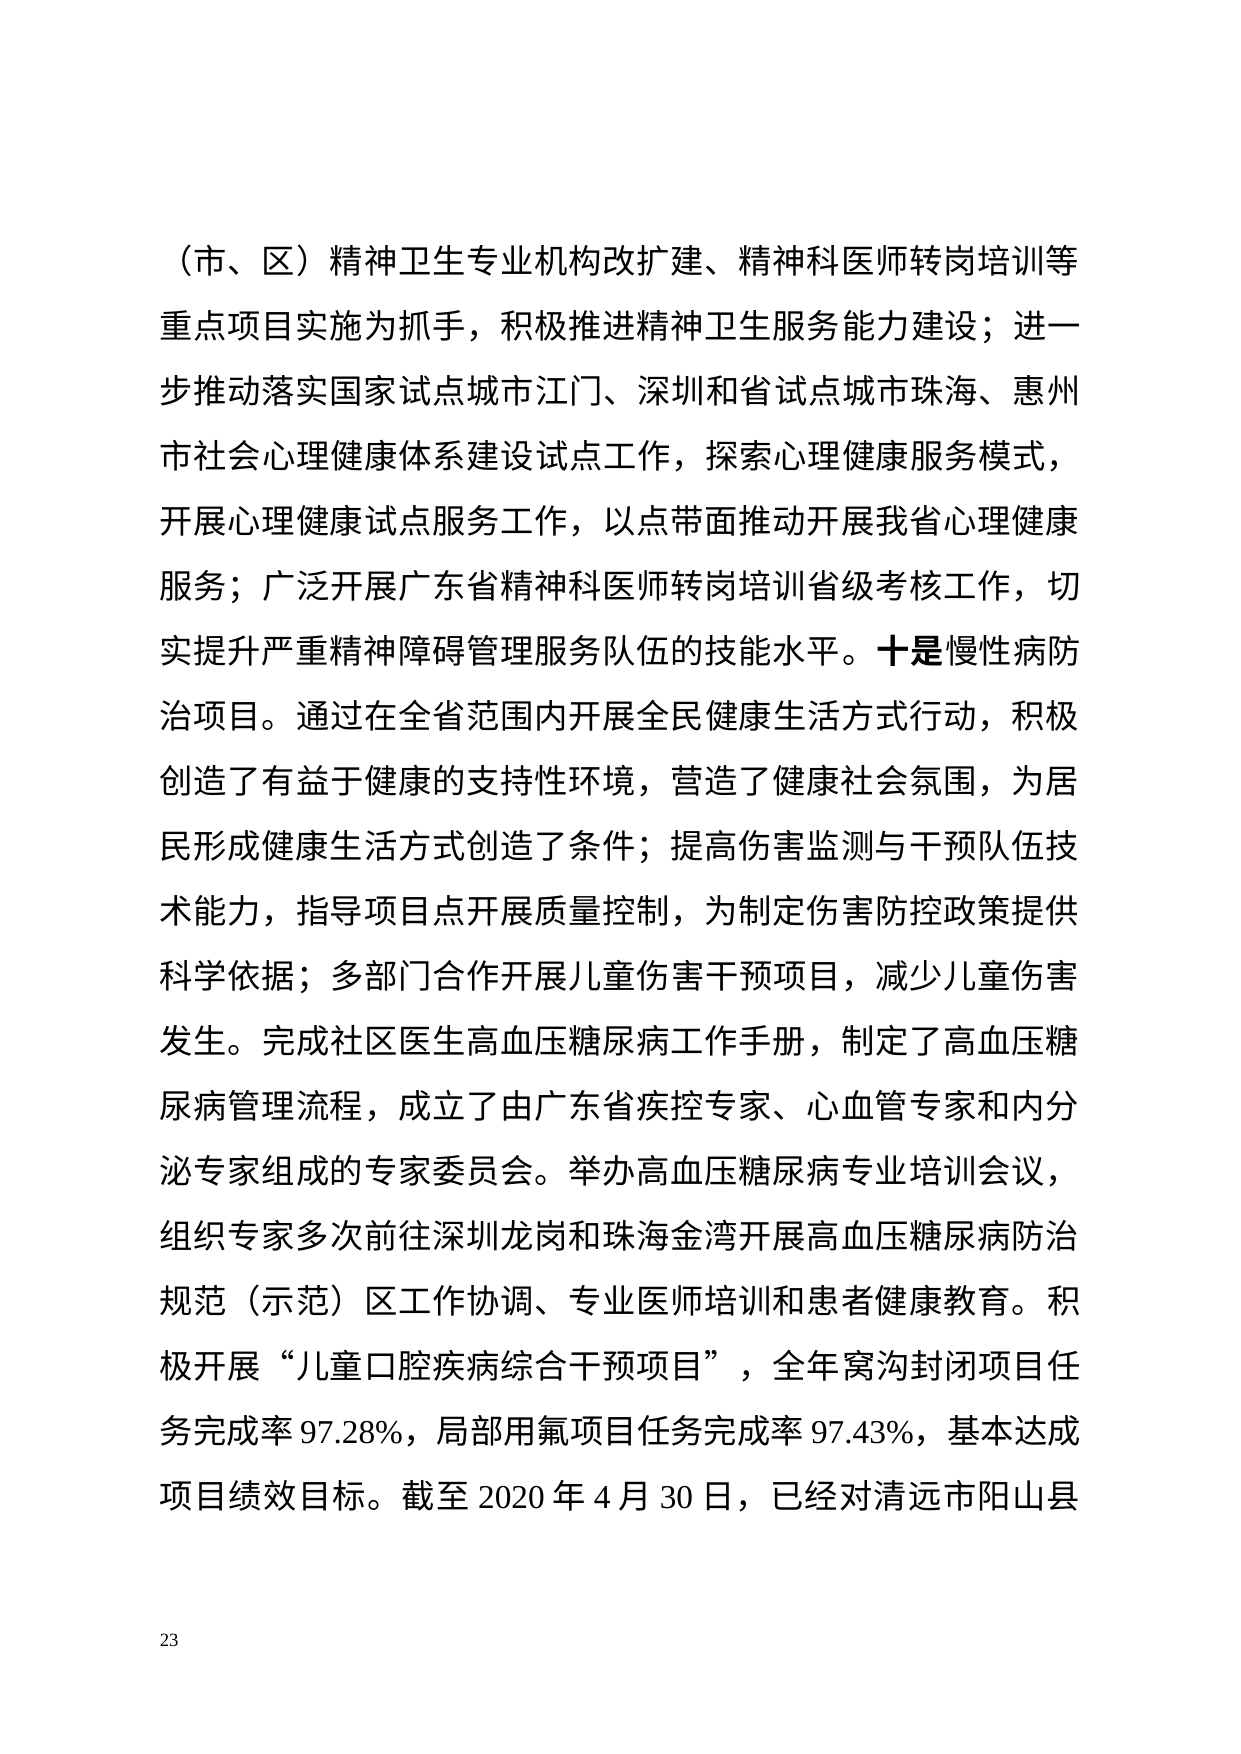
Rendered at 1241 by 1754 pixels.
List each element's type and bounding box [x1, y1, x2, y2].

text [159, 227, 1081, 1527]
